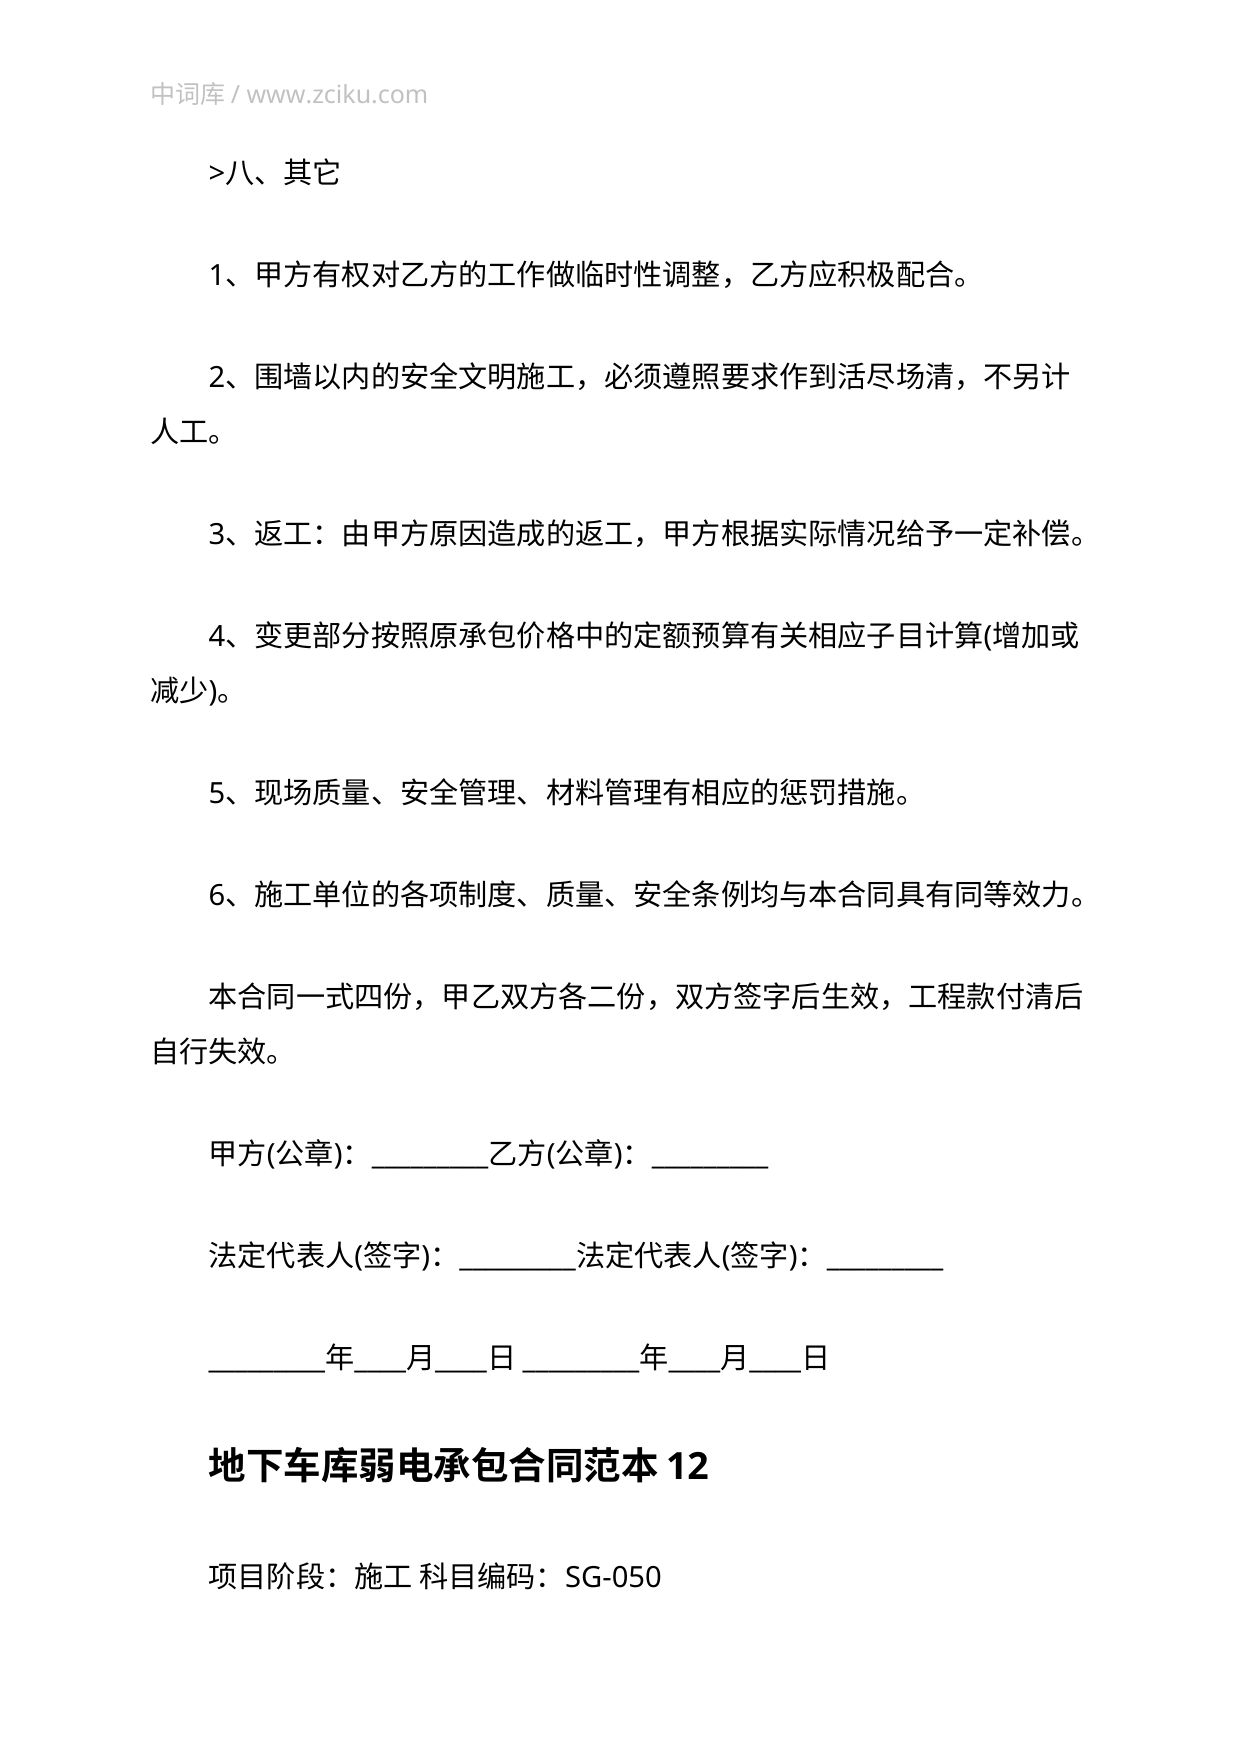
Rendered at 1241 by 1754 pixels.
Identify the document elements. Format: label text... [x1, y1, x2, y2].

text 1、甲方有权对乙方的工作做临时性调整，乙方应积极配合。 [150, 252, 1090, 294]
text 6、施工单位的各项制度、质量、安全条例均与本合同具有同等效力。 [150, 872, 1090, 914]
text 地下车库弱电承包合同范本12 [150, 1436, 1090, 1491]
text 甲方(公章)：_________乙方(公章)：_________ [150, 1130, 1090, 1173]
text 2、围墙以内的安全文明施工，必须遵照要求作到活尽场清，不另计人工。 [150, 354, 1090, 451]
text _________年____月____日 _________年____月____日 [150, 1334, 1090, 1377]
text >八、其它 [150, 150, 1090, 192]
text 法定代表人(签字)：_________法定代表人(签字)：_________ [150, 1232, 1090, 1275]
text 本合同一式四份，甲乙双方各二份，双方签字后生效，工程款付清后自行失效。 [150, 974, 1090, 1071]
text 4、变更部分按照原承包价格中的定额预算有关相应子目计算(增加或减少)。 [150, 613, 1090, 710]
text 3、返工：由甲方原因造成的返工，甲方根据实际情况给予一定补偿。 [150, 511, 1090, 553]
text 项目阶段：施工 科目编码：SG-050 [150, 1554, 1090, 1596]
text 5、现场质量、安全管理、材料管理有相应的惩罚措施。 [150, 770, 1090, 812]
